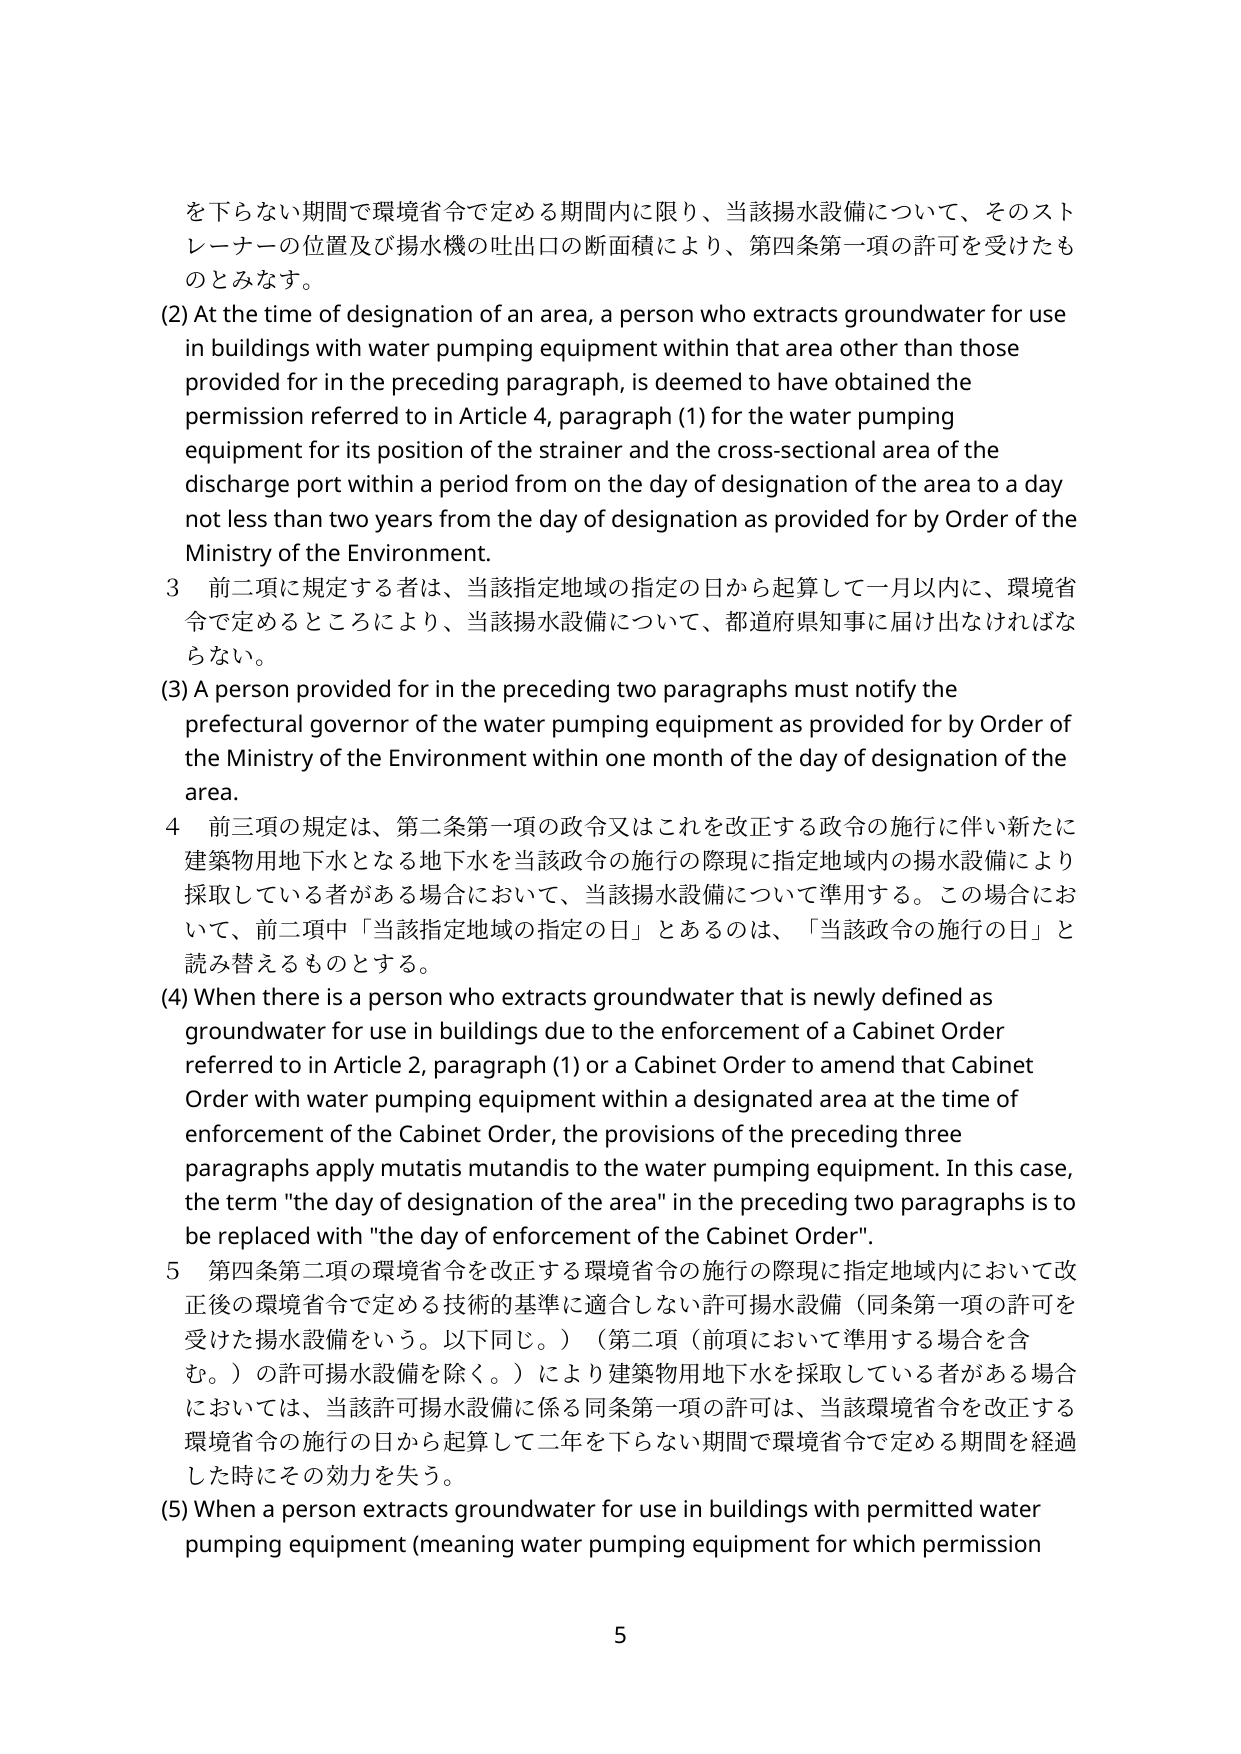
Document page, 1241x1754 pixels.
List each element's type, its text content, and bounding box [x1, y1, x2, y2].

text ５ 第四条第二項の環境省令を改正する環境省令の施行の際現に指定地域内において改正後の環境省令で定める技術的基準に適合しない許可揚水設備（同条第一項の許可を受けた揚水設備をいう。以下同じ。）（第二項（前項において準用する場合を含む。）の許可揚水設備を除く。）により建築物用地下水を採取している者がある場合においては、当該許可揚水設備に係る同条第一項の許可は、当該環境省令を改正する環境省令の施行の日から起算して二年を下らない期間で環境省令で定める期間を経過した時にその効力を失う。 [161, 1253, 1079, 1492]
text (3) A person provided for in the preceding two paragraphs must notify the prefectural governor of the water pumping equipment as provided for by Order of the Ministry of the Environment within one month of the day of designation of the area. [161, 672, 1079, 809]
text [161, 194, 1079, 296]
text (4) When there is a person who extracts groundwater that is newly defined as groundwater for use in buildings due to the enforcement of a Cabinet Order referred to in Article 2, paragraph (1) or a Cabinet Order to amend that Cabinet Order with water pumping equipment within a designated area at the time of enforcement of the Cabinet Order, the provisions of the preceding three paragraphs apply mutatis mutandis to the water pumping equipment. In this case, the term "the day of designation of the area" in the preceding two paragraphs is to be replaced with "the day of enforcement of the Cabinet Order". [161, 979, 1079, 1253]
text ４ 前三項の規定は、第二条第一項の政令又はこれを改正する政令の施行に伴い新たに建築物用地下水となる地下水を当該政令の施行の際現に指定地域内の揚水設備により採取している者がある場合において、当該揚水設備について準用する。この場合において、前二項中「当該指定地域の指定の日」とあるのは、「当該政令の施行の日」と読み替えるものとする。 [161, 809, 1079, 979]
text (2) At the time of designation of an area, a person who extracts groundwater for use in buildings with water pumping equipment within that area other than those provided for in the preceding paragraph, is deemed to have obtained the permission referred to in Article 4, paragraph (1) for the water pumping equipment for its position of the strainer and the cross-sectional area of the discharge port within a period from on the day of designation of the area to a day not less than two years from the day of designation as provided for by Order of the Ministry of the Environment. [161, 296, 1079, 569]
text ３ 前二項に規定する者は、当該指定地域の指定の日から起算して一月以内に、環境省令で定めるところにより、当該揚水設備について、都道府県知事に届け出なければならない。 [161, 569, 1079, 672]
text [161, 1492, 1079, 1560]
